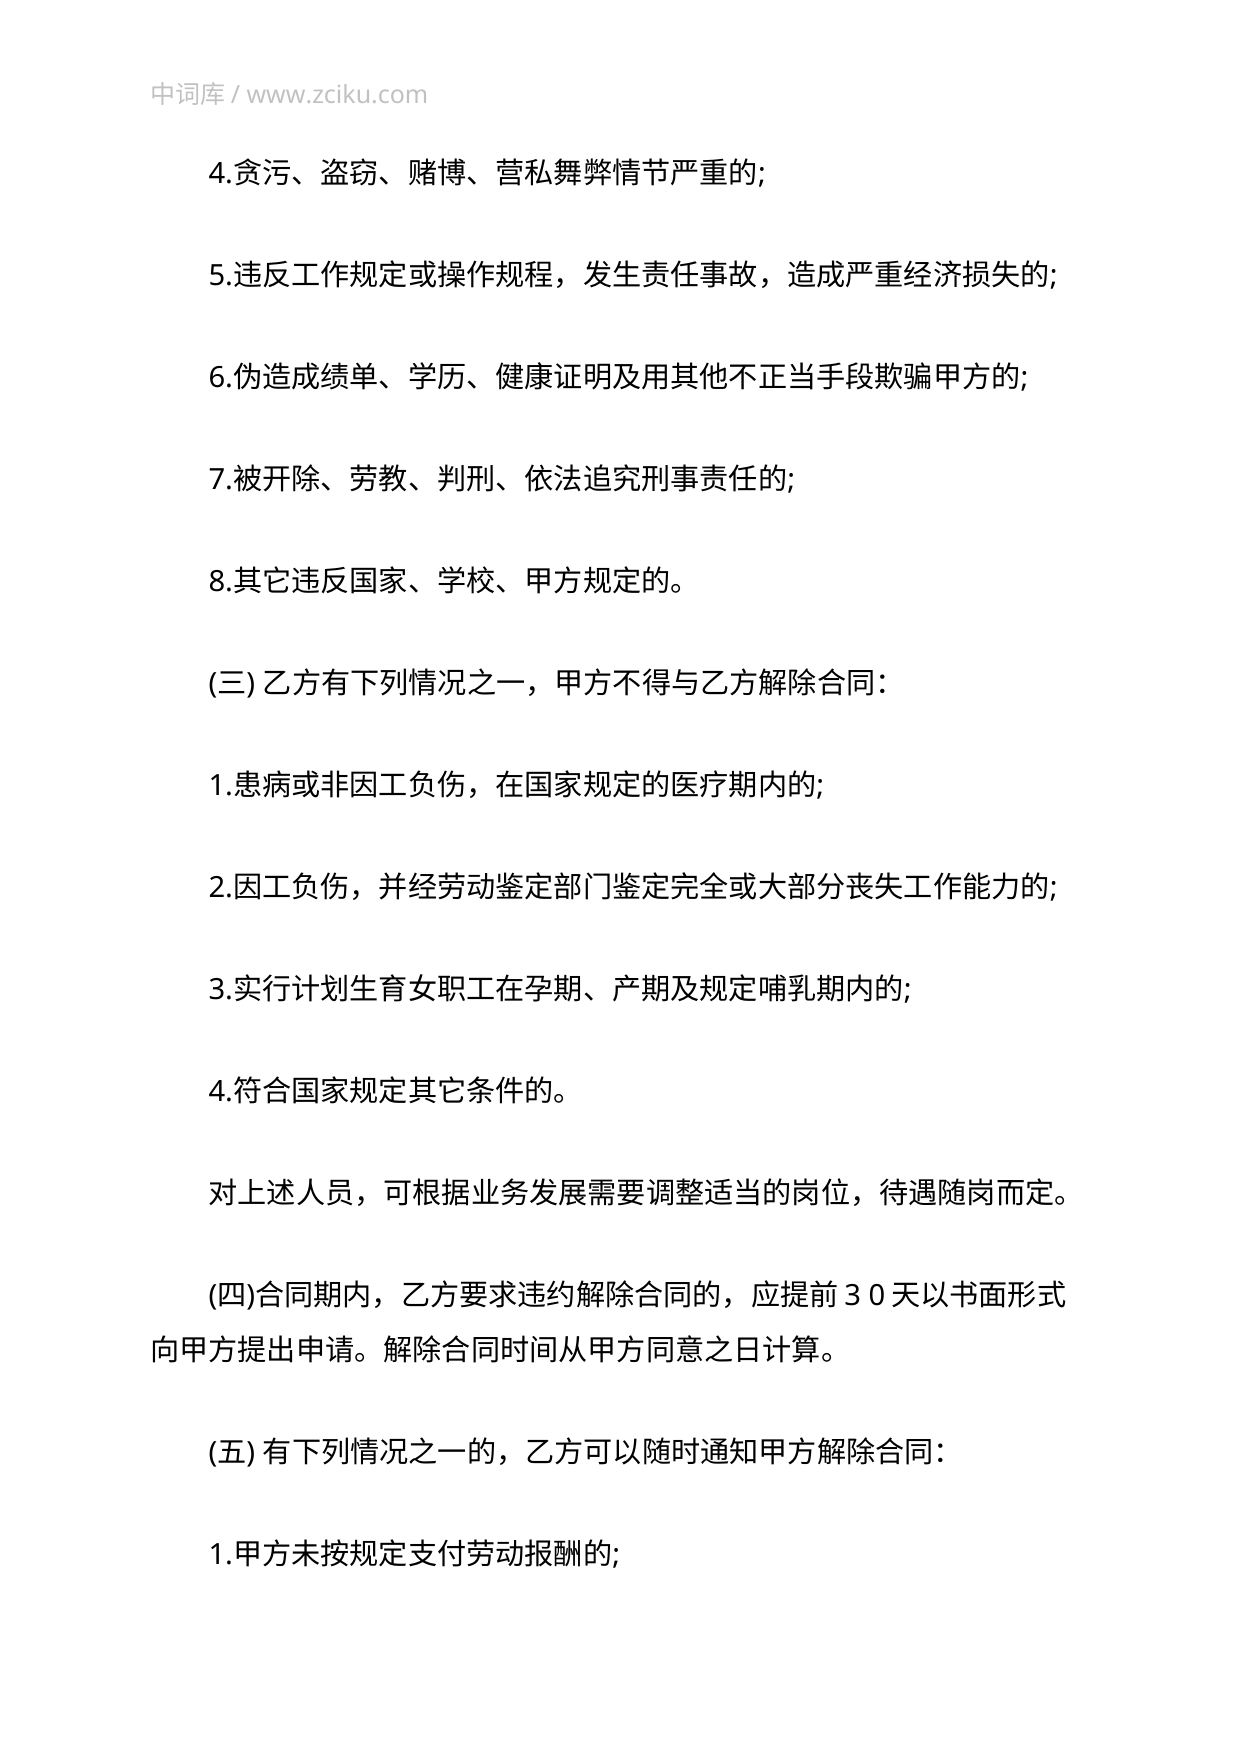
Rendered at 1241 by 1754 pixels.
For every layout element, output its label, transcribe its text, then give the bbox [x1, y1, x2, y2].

text 5.违反工作规定或操作规程，发生责任事故，造成严重经济损失的; [150, 252, 1090, 294]
text 7.被开除、劳教、判刑、依法追究刑事责任的; [150, 456, 1090, 498]
text 3.实行计划生育女职工在孕期、产期及规定哺乳期内的; [150, 966, 1090, 1008]
text 1.患病或非因工负伤，在国家规定的医疗期内的; [150, 762, 1090, 804]
text 8.其它违反国家、学校、甲方规定的。 [150, 558, 1090, 600]
text 4.贪污、盗窃、赌博、营私舞弊情节严重的; [150, 150, 1090, 192]
text 6.伪造成绩单、学历、健康证明及用其他不正当手段欺骗甲方的; [150, 354, 1090, 396]
text (五) 有下列情况之一的，乙方可以随时通知甲方解除合同： [150, 1428, 1090, 1471]
text 2.因工负伤，并经劳动鉴定部门鉴定完全或大部分丧失工作能力的; [150, 864, 1090, 906]
text 对上述人员，可根据业务发展需要调整适当的岗位，待遇随岗而定。 [150, 1170, 1090, 1212]
text (四)合同期内，乙方要求违约解除合同的，应提前3 0天以书面形式向甲方提出申请。解除合同时间从甲方同意之日计算。 [150, 1272, 1090, 1369]
text (三) 乙方有下列情况之一，甲方不得与乙方解除合同： [150, 660, 1090, 702]
text 1.甲方未按规定支付劳动报酬的; [150, 1530, 1090, 1573]
text 4.符合国家规定其它条件的。 [150, 1068, 1090, 1110]
